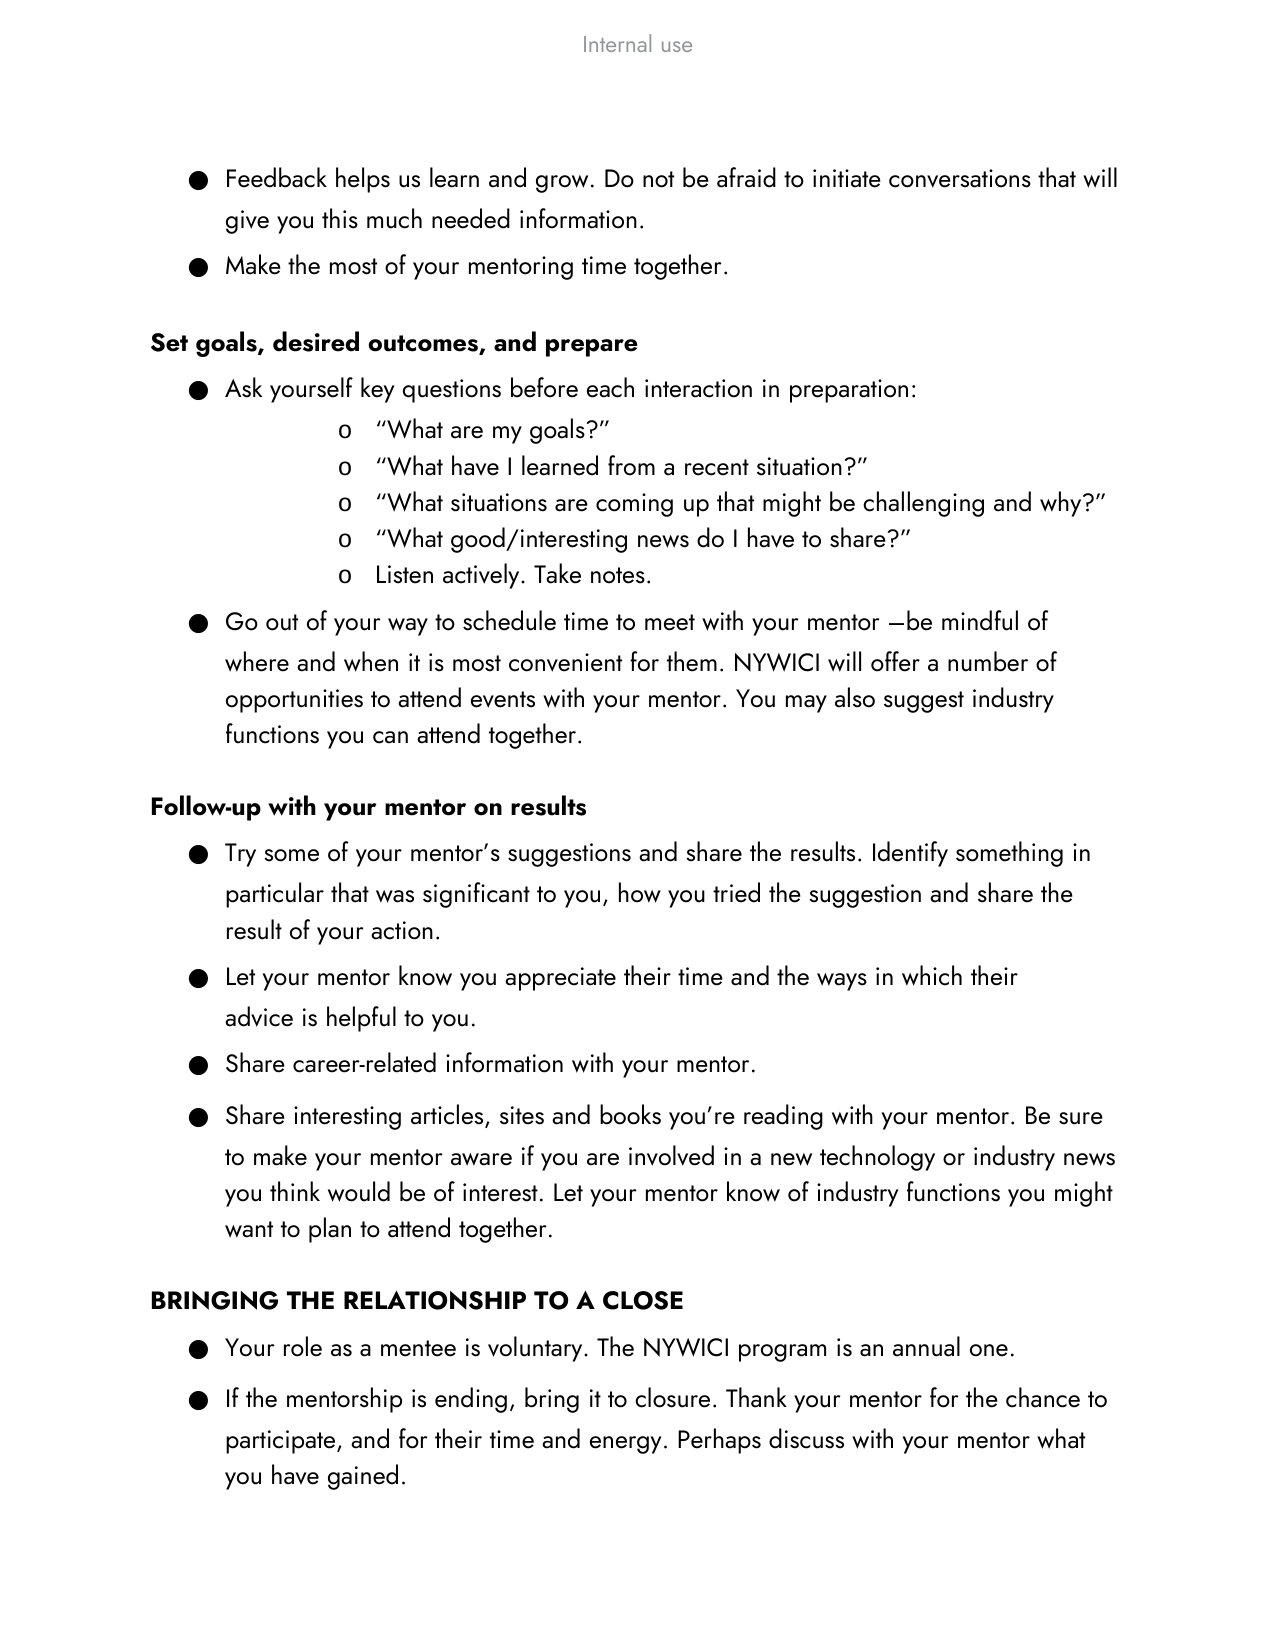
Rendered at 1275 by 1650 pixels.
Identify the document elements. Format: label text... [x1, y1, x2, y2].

list “What are my goals?” [337, 412, 1125, 448]
list Share career-related information with your mentor. [187, 1036, 1125, 1087]
list “What situations are coming up that might be challenging and why?” [337, 484, 1125, 521]
list If the mentorship is ending, bring it to closure. Thank your mentor for the chance to participate, and for their time and energy. Perhaps discuss with your mentor what you have gained. [187, 1370, 1125, 1494]
list Try some of your mentor’s suggestions and share the results. Identify something in particular that was significant to you, how you tried the suggestion and share the result of your action. [187, 825, 1125, 948]
text advice is helpful to you. [150, 1000, 1125, 1036]
list Let your mentor know you appreciate their time and the ways in which their [187, 948, 1125, 1000]
list Go out of your way to schedule time to meet with your mentor –be mindful of [187, 593, 1125, 644]
list Listen actively. Take notes. [337, 557, 1125, 593]
list “What have I learned from a recent situation?” [337, 448, 1125, 484]
list Ask yourself key questions before each interaction in preparation: [187, 361, 1125, 412]
text BRINGING THE RELATIONSHIP TO A CLOSE [150, 1283, 1125, 1319]
list Feedback helps us learn and grow. Do not be afraid to initiate conversations that will give you this much needed information. [187, 150, 1125, 237]
text where and when it is most convenient for them. NYWICI will offer a number of opportunities to attend events with your mentor. You may also suggest industry functions you can attend together. [225, 644, 1125, 753]
list “What good/interesting news do I have to share?” [337, 521, 1125, 557]
list Share interesting articles, sites and books you’re reading with your mentor. Be sure to make your mentor aware if you are involved in a new technology or industry news you think would be of interest. Let your mentor know of industry functions you might want to plan to attend together. [187, 1087, 1125, 1247]
list Make the most of your mentoring time together. [187, 237, 1125, 289]
text Follow-up with your mentor on results [150, 789, 1125, 825]
list Your role as a mentee is voluntary. The NYWICI program is an annual one. [187, 1319, 1125, 1370]
text Set goals, desired outcomes, and prepare [150, 325, 1125, 361]
